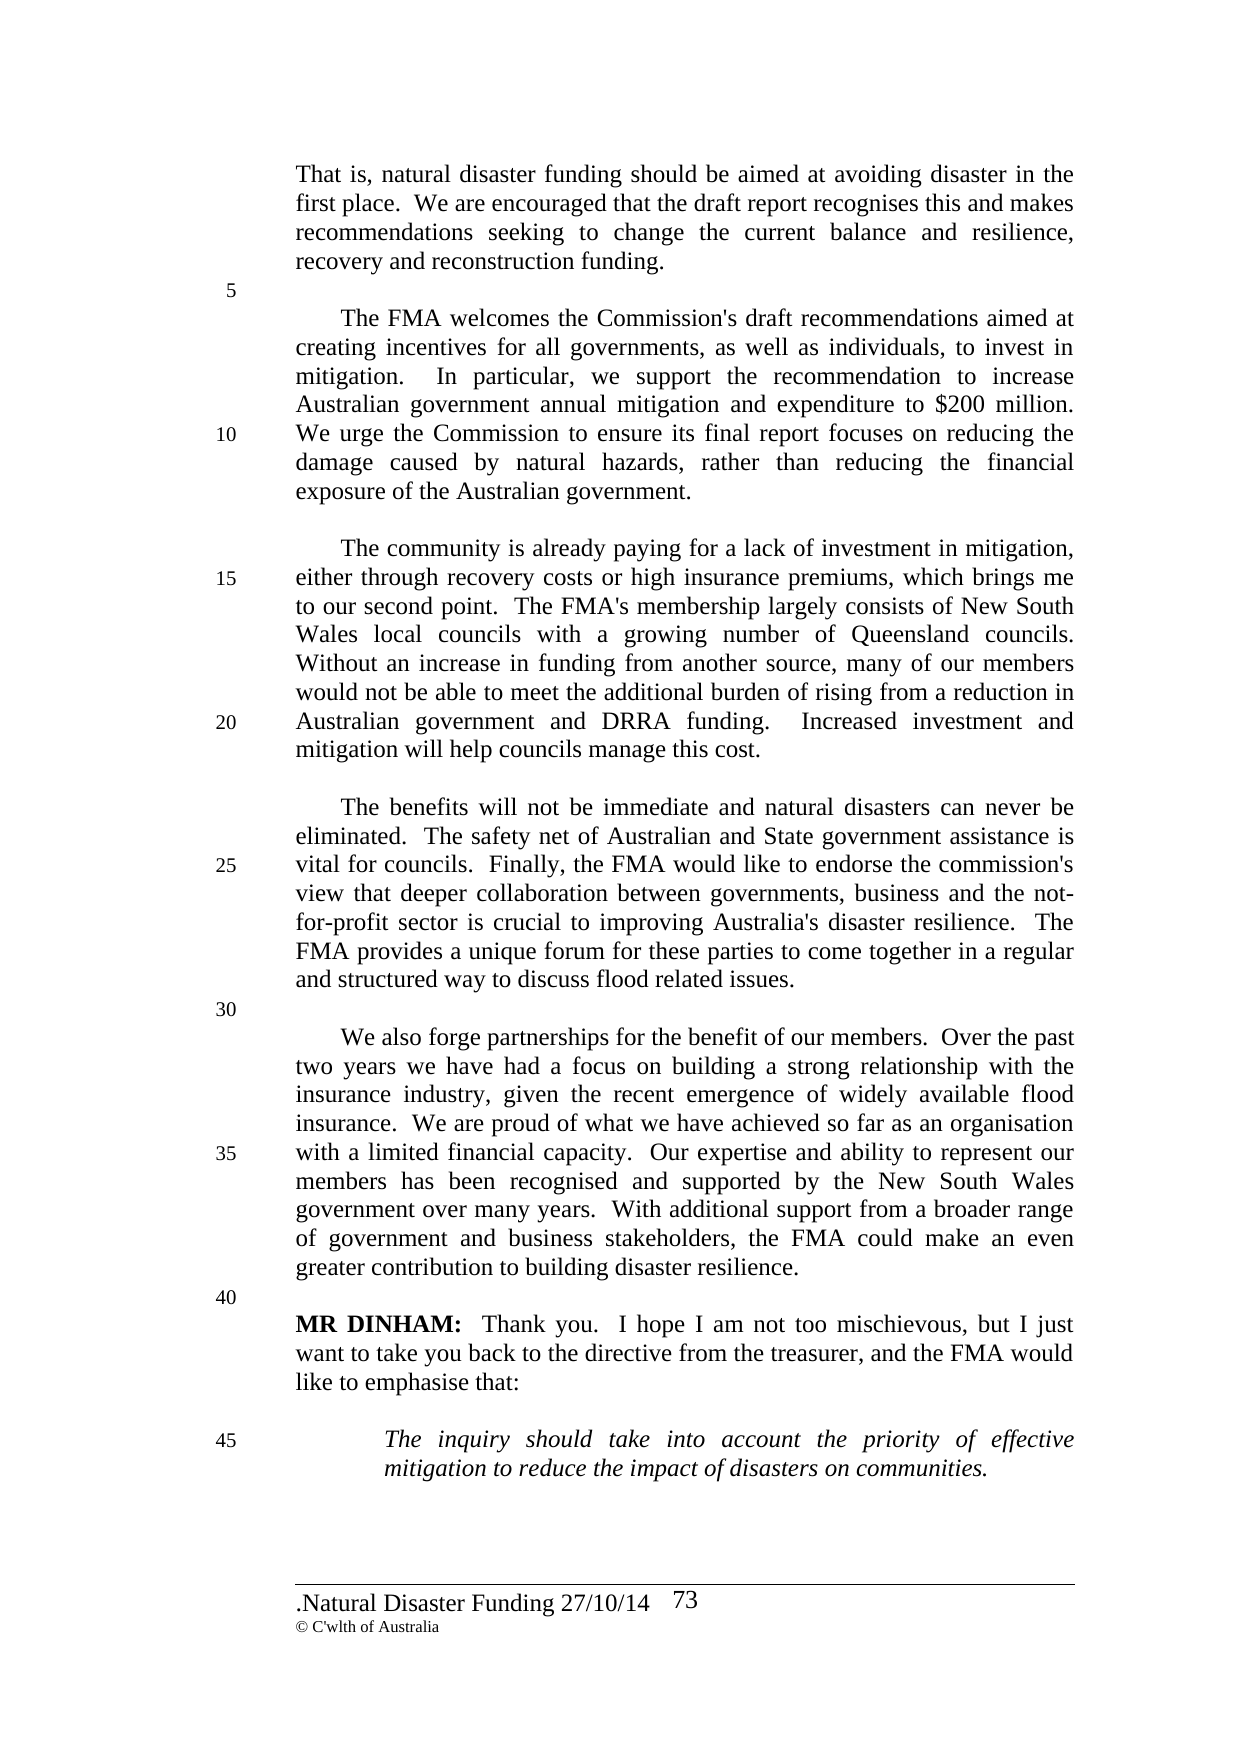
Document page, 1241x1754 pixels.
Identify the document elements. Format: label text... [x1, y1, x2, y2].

text The FMA welcomes the Commission's draft recommendations aimed at creating incentives for all governments, as well as individuals, to invest in mitigation. In particular, we support the recommendation to increase Australian government annual mitigation and expenditure to $200 million. We urge the Commission to ensure its final report focuses on reducing the damage caused by natural hazards, rather than reducing the financial exposure of the Australian government. [295, 303, 1075, 504]
text MR DINHAM: Thank you. I hope I am not too mischievous, but I just want to take you back to the directive from the treasurer, and the FMA would like to emphasise that: [295, 1309, 1075, 1396]
text The community is already paying for a lack of investment in mitigation, either through recovery costs or high insurance premiums, which brings me to our second point. The FMA's membership largely consists of New South Wales local councils with a growing number of Queensland councils. Without an increase in funding from another source, many of our members would not be able to meet the additional burden of rising from a reduction in Australian government and DRRA funding. Increased investment and mitigation will help councils manage this cost. [295, 533, 1075, 763]
text We also forge partnerships for the benefit of our members. Over the past two years we have had a focus on building a strong relationship with the insurance industry, given the recent emergence of widely available flood insurance. We are proud of what we have achieved so far as an organisation with a limited financial capacity. Our expertise and ability to represent our members has been recognised and supported by the New South Wales government over many years. With additional support from a broader range of government and business stakeholders, the FMA could make an even greater contribution to building disaster resilience. [295, 1022, 1075, 1281]
text The benefits will not be immediate and natural disasters can never be eliminated. The safety net of Australian and State government assistance is vital for councils. Finally, the FMA would like to endorse the commission's view that deeper collaboration between governments, business and the not-for-profit sector is crucial to improving Australia's disaster resilience. The FMA provides a unique forum for these parties to come together in a regular and structured way to discuss flood related issues. [295, 792, 1075, 993]
text The inquiry should take into account the priority of effective mitigation to reduce the impact of disasters on communities. [384, 1424, 1075, 1482]
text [295, 159, 1075, 274]
